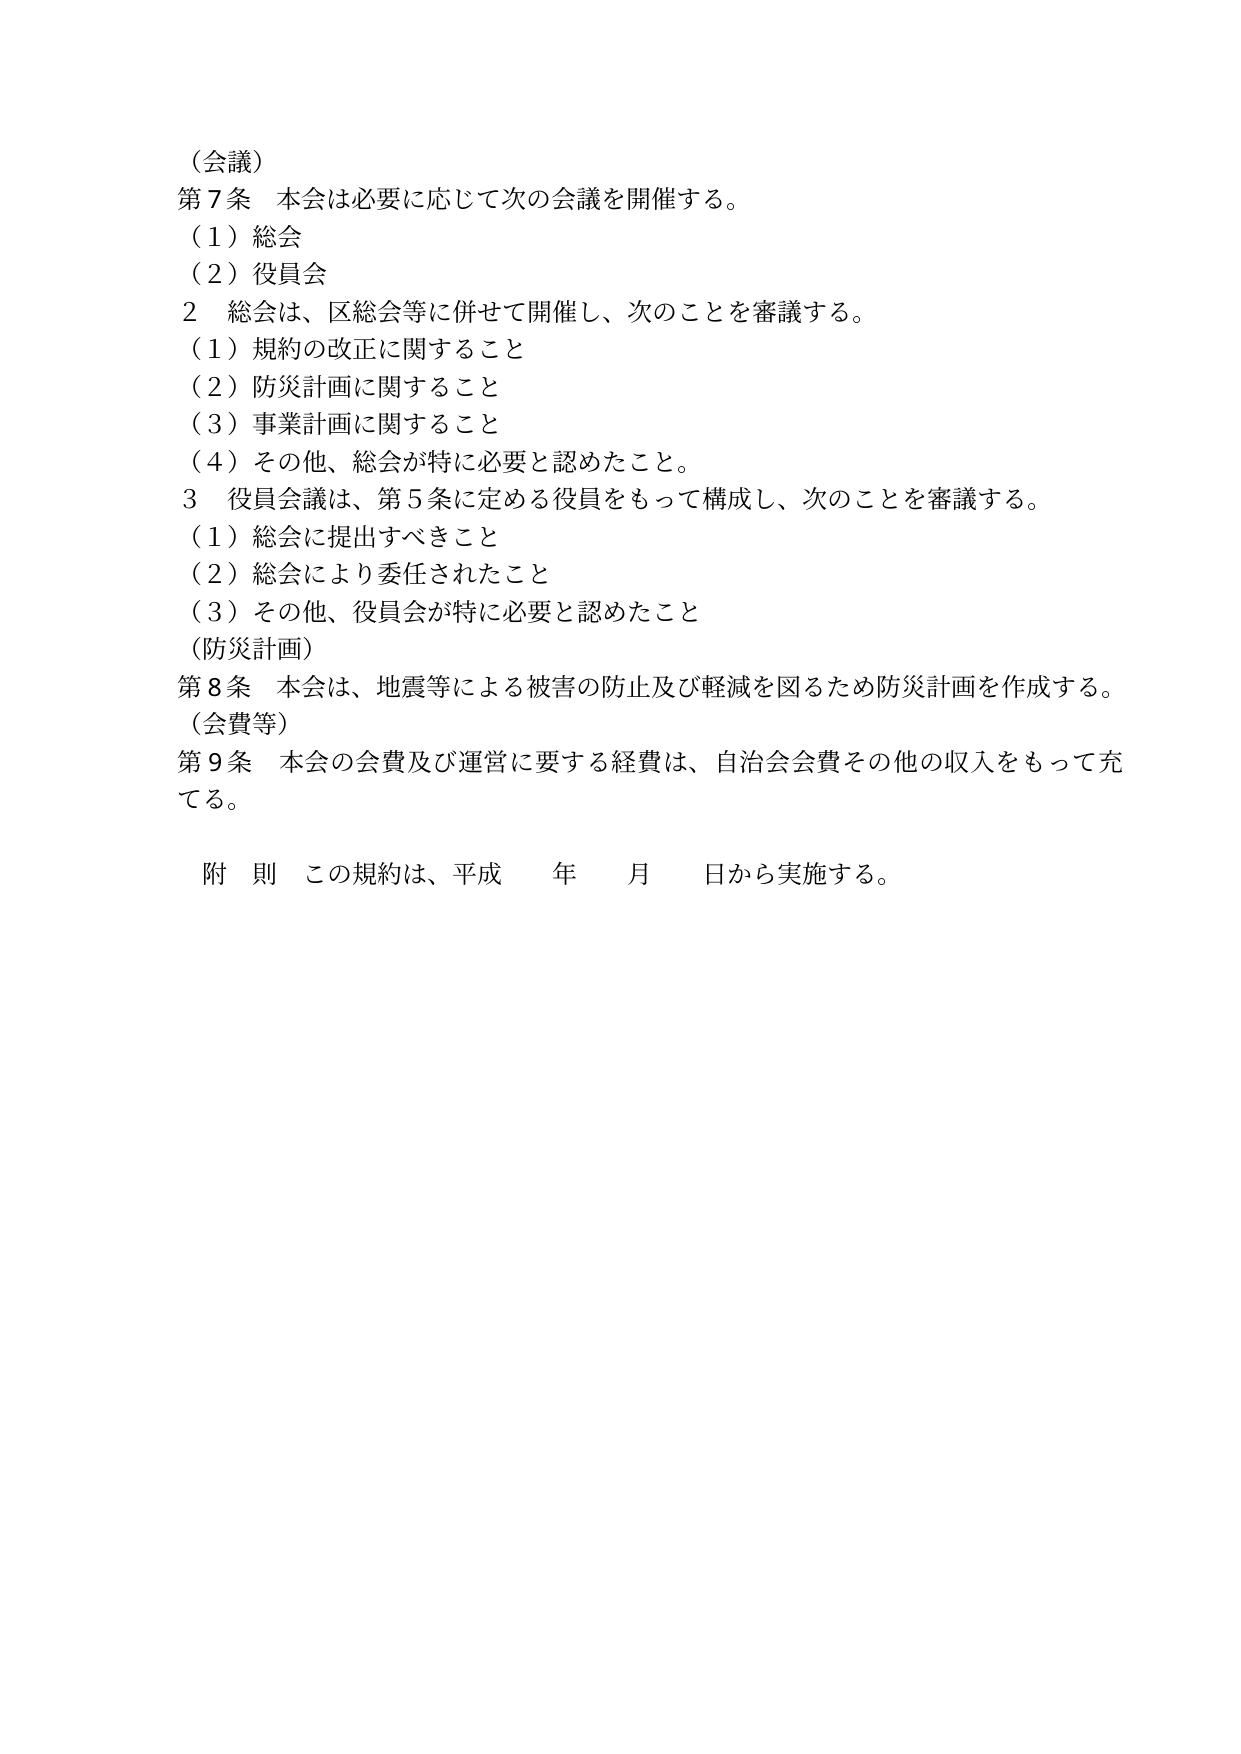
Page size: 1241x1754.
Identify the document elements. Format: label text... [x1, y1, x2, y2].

text ２ 総会は、区総会等に併せて開催し、次のことを審議する。 [177, 291, 1125, 329]
text （防災計画） [177, 629, 1125, 666]
text （会議） [177, 141, 1125, 179]
text 第8条 本会は、地震等による被害の防止及び軽減を図るため防災計画を作成する。 [177, 666, 1125, 704]
text （３）その他、役員会が特に必要と認めたこと [177, 591, 1125, 629]
text ３ 役員会議は、第５条に定める役員をもって構成し、次のことを審議する。 [177, 479, 1125, 516]
text （２）役員会 [177, 254, 1125, 291]
text 第7条 本会は必要に応じて次の会議を開催する。 [177, 179, 1125, 216]
text 附 則 この規約は、平成 年 月 日から実施する。 [177, 854, 1125, 891]
text （１）規約の改正に関すること [177, 329, 1125, 366]
text （１）総会に提出すべきこと [177, 516, 1125, 554]
text （３）事業計画に関すること [177, 404, 1125, 441]
text （１）総会 [177, 216, 1125, 254]
text （会費等） [177, 704, 1125, 741]
text （２）防災計画に関すること [177, 366, 1125, 404]
text （４）その他、総会が特に必要と認めたこと。 [177, 441, 1125, 479]
text 第9条 本会の会費及び運営に要する経費は、自治会会費その他の収入をもって充てる。 [177, 741, 1125, 816]
text （２）総会により委任されたこと [177, 554, 1125, 591]
